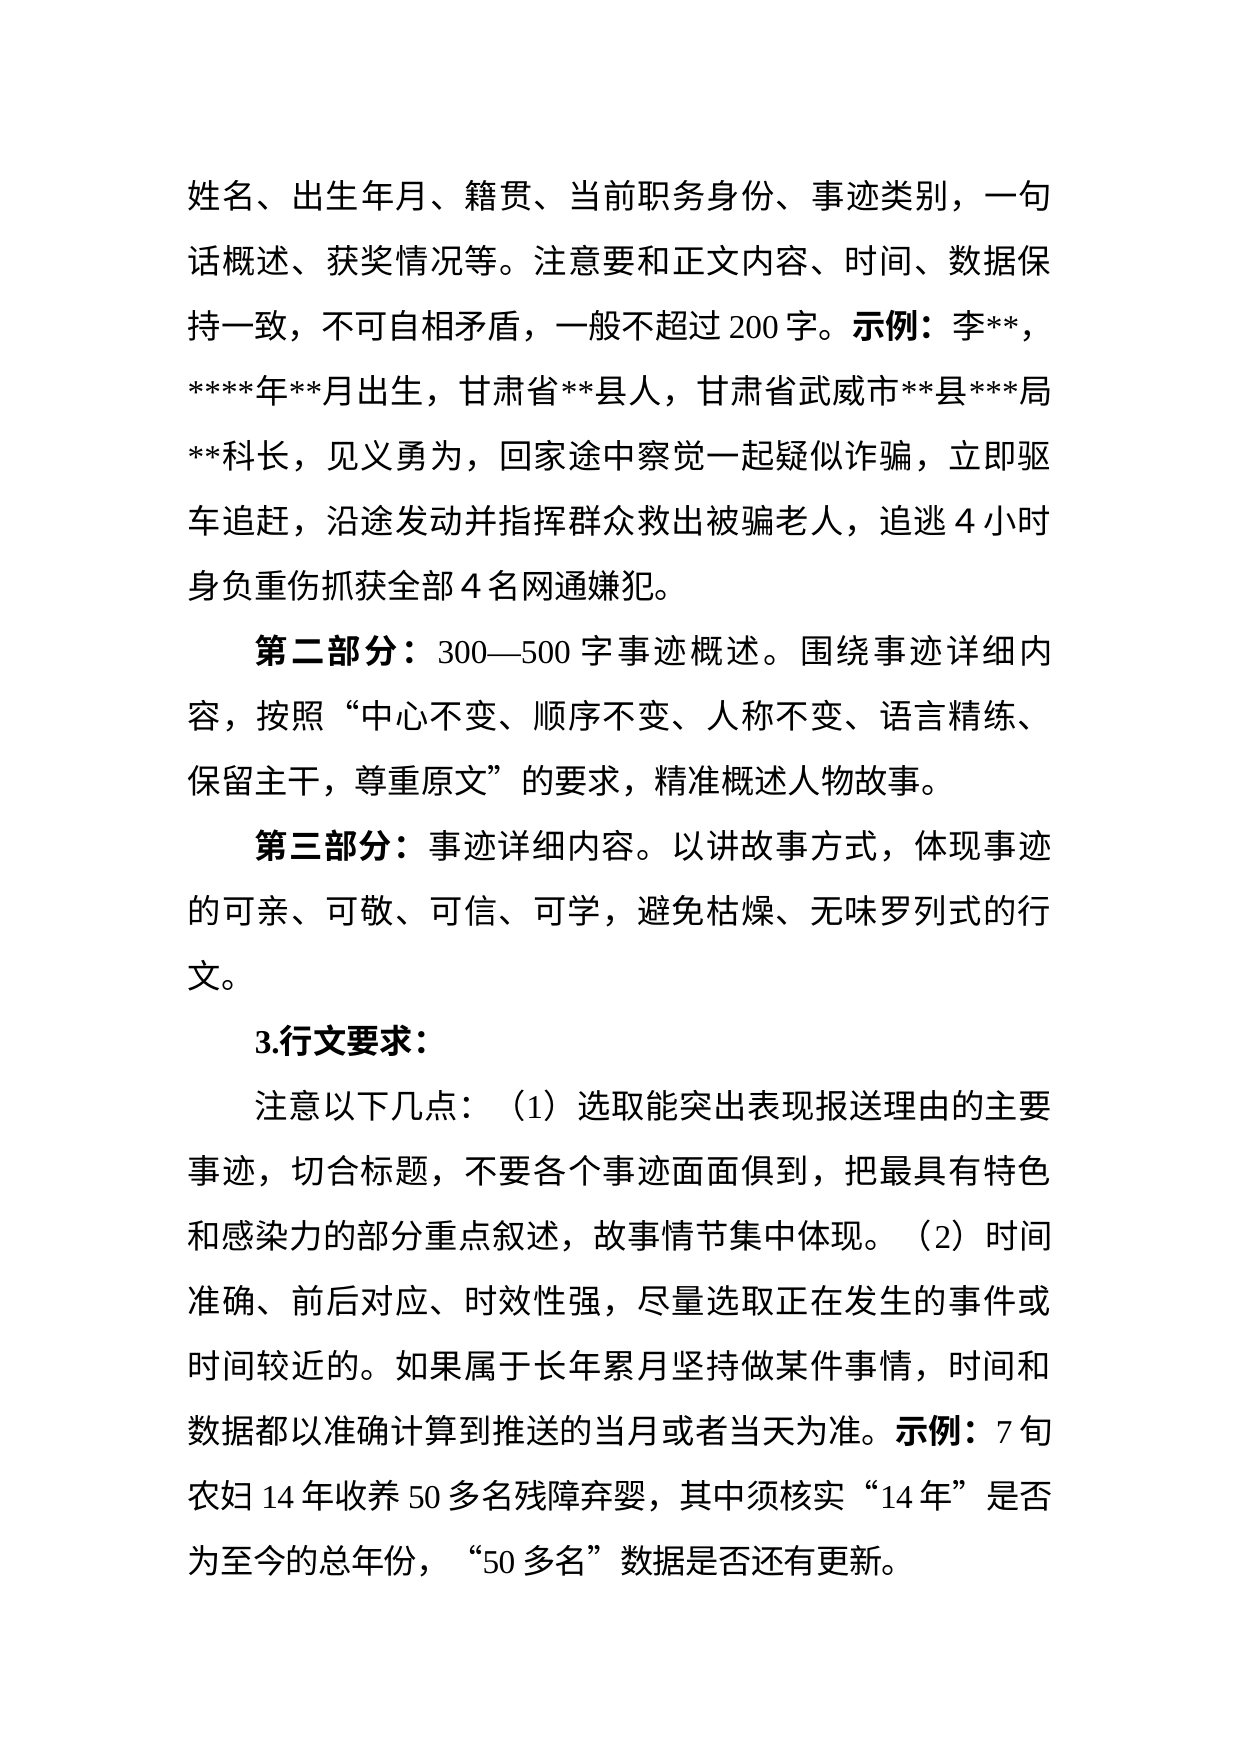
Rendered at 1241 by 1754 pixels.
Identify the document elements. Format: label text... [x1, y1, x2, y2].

text 第二部分：300—500字事迹概述。围绕事迹详细内容，按照“中心不变、顺序不变、人称不变、语言精练、保留主干，尊重原文”的要求，精准概述人物故事。 [187, 617, 1053, 812]
text 注意以下几点：（1）选取能突出表现报送理由的主要事迹，切合标题，不要各个事迹面面俱到，把最具有特色和感染力的部分重点叙述，故事情节集中体现。（2）时间准确、前后对应、时效性强，尽量选取正在发生的事件或时间较近的。如果属于长年累月坚持做某件事情，时间和数据都以准确计算到推送的当月或者当天为准。示例：7旬农妇14年收养50多名残障弃婴，其中须核实“14年”是否为至今的总年份，“50多名”数据是否还有更新。 [187, 1072, 1053, 1592]
text 第三部分：事迹详细内容。以讲故事方式，体现事迹的可亲、可敬、可信、可学，避免枯燥、无味罗列式的行文。 [187, 812, 1053, 1007]
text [187, 162, 1053, 617]
text 3.行文要求： [187, 1007, 1053, 1072]
